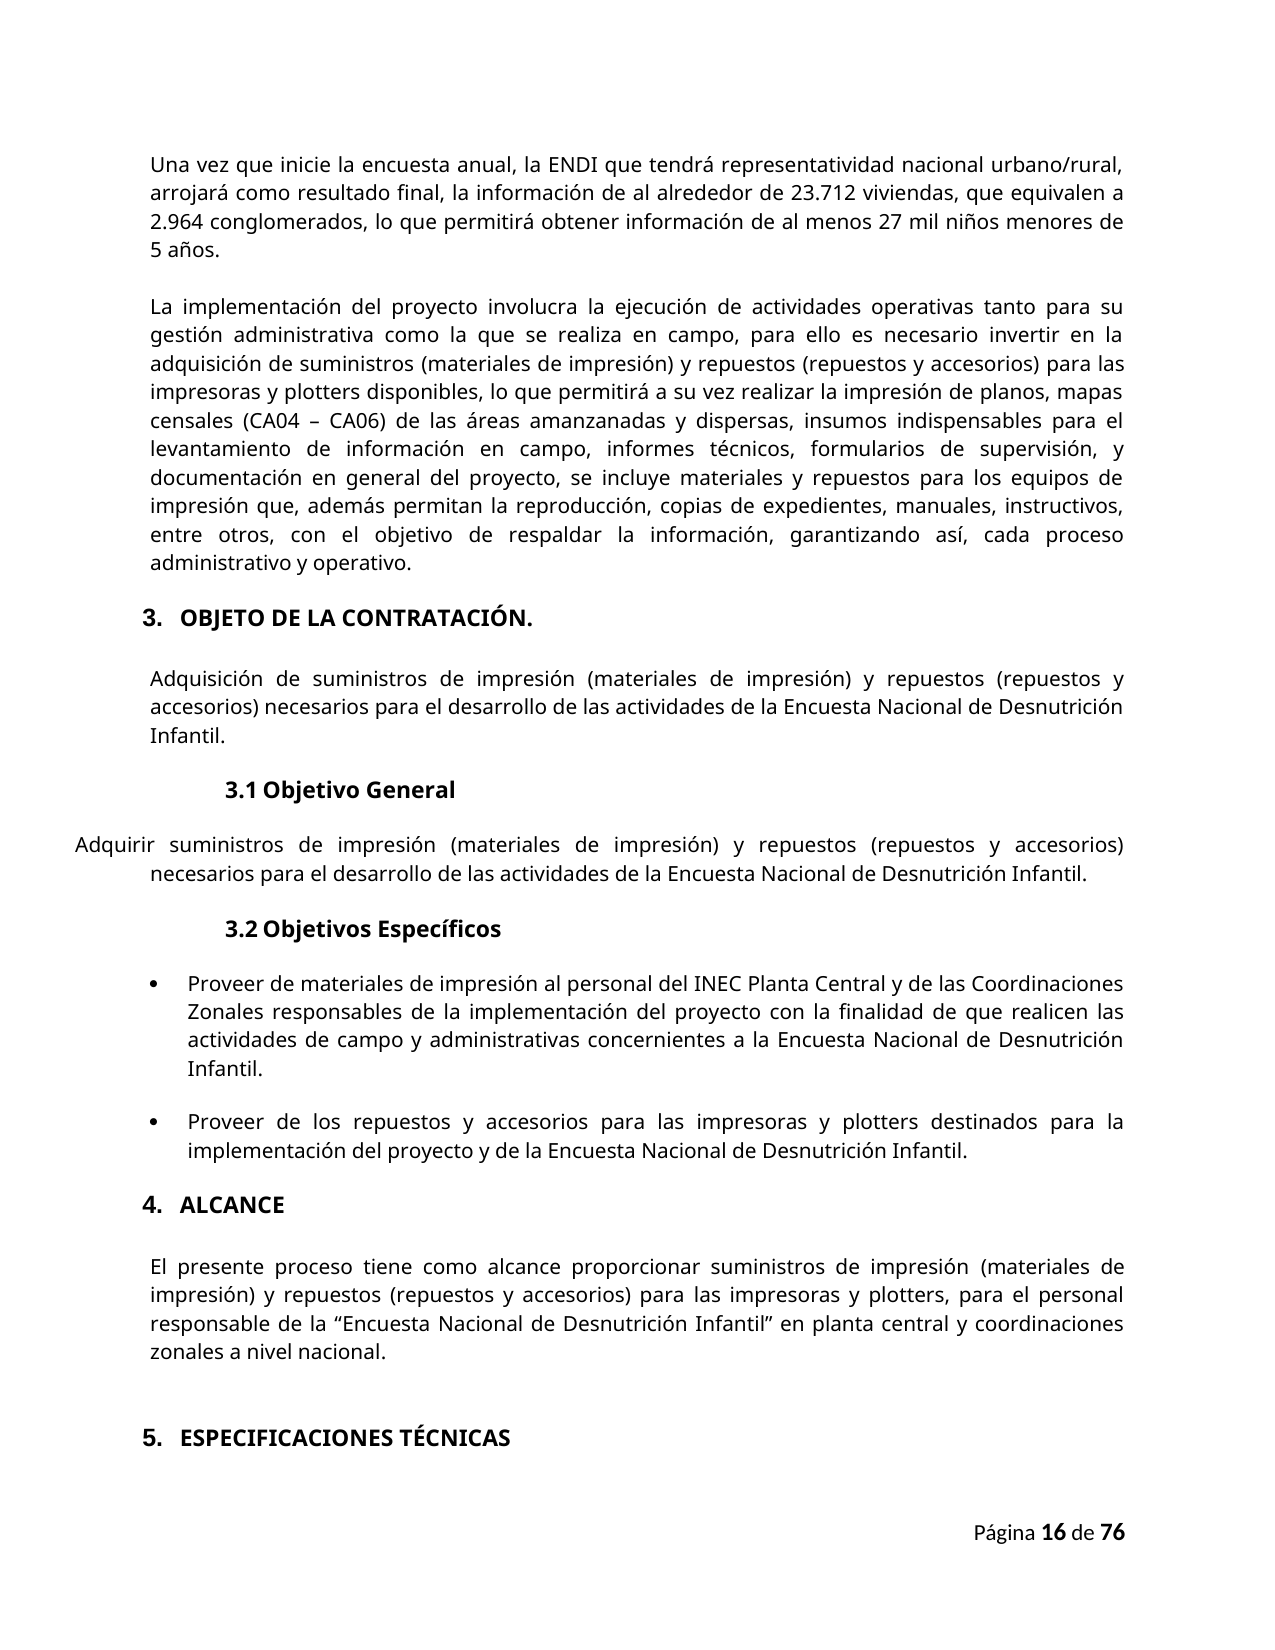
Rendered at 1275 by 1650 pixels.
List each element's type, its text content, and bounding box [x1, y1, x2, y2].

list OBJETO DE LA CONTRATACIÓN. [142, 602, 1125, 633]
list Proveer de los repuestos y accesorios para las impresoras y plotters destinados para la implementación del proyecto y de la Encuesta Nacional de Desnutrición Infantil. [150, 1107, 1125, 1164]
text Una vez que inicie la encuesta anual, la ENDI que tendrá representatividad nacional urbano/rural, arrojará como resultado final, la información de al alrededor de 23.712 viviendas, que equivalen a 2.964 conglomerados, lo que permitirá obtener información de al menos 27 mil niños menores de 5 años. [150, 150, 1125, 264]
text Adquisición de suministros de impresión (materiales de impresión) y repuestos (repuestos y accesorios) necesarios para el desarrollo de las actividades de la Encuesta Nacional de Desnutrición Infantil. [150, 664, 1125, 749]
text El presente proceso tiene como alcance proporcionar suministros de impresión (materiales de impresión) y repuestos (repuestos y accesorios) para las impresoras y plotters, para el personal responsable de la “Encuesta Nacional de Desnutrición Infantil” en planta central y coordinaciones zonales a nivel nacional. [150, 1252, 1125, 1366]
list ALCANCE [142, 1189, 1125, 1221]
list Objetivos Específicos [225, 912, 1125, 944]
list Adquirir suministros de impresión (materiales de impresión) y repuestos (repuestos y accesorios) necesarios para el desarrollo de las actividades de la Encuesta Nacional de Desnutrición Infantil. [75, 831, 1125, 887]
text La implementación del proyecto involucra la ejecución de actividades operativas tanto para su gestión administrativa como la que se realiza en campo, para ello es necesario invertir en la adquisición de suministros (materiales de impresión) y repuestos (repuestos y accesorios) para las impresoras y plotters disponibles, lo que permitirá a su vez realizar la impresión de planos, mapas censales (CA04 – CA06) de las áreas amanzanadas y dispersas, insumos indispensables para el levantamiento de información en campo, informes técnicos, formularios de supervisión, y documentación en general del proyecto, se incluye materiales y repuestos para los equipos de impresión que, además permitan la reproducción, copias de expedientes, manuales, instructivos, entre otros, con el objetivo de respaldar la información, garantizando así, cada proceso administrativo y operativo. [150, 292, 1125, 577]
list Objetivo General [225, 774, 1125, 806]
list Proveer de materiales de impresión al personal del INEC Planta Central y de las Coordinaciones Zonales responsables de la implementación del proyecto con la finalidad de que realicen las actividades de campo y administrativas concernientes a la Encuesta Nacional de Desnutrición Infantil. [150, 969, 1125, 1082]
list ESPECIFICACIONES TÉCNICAS [142, 1422, 1125, 1453]
